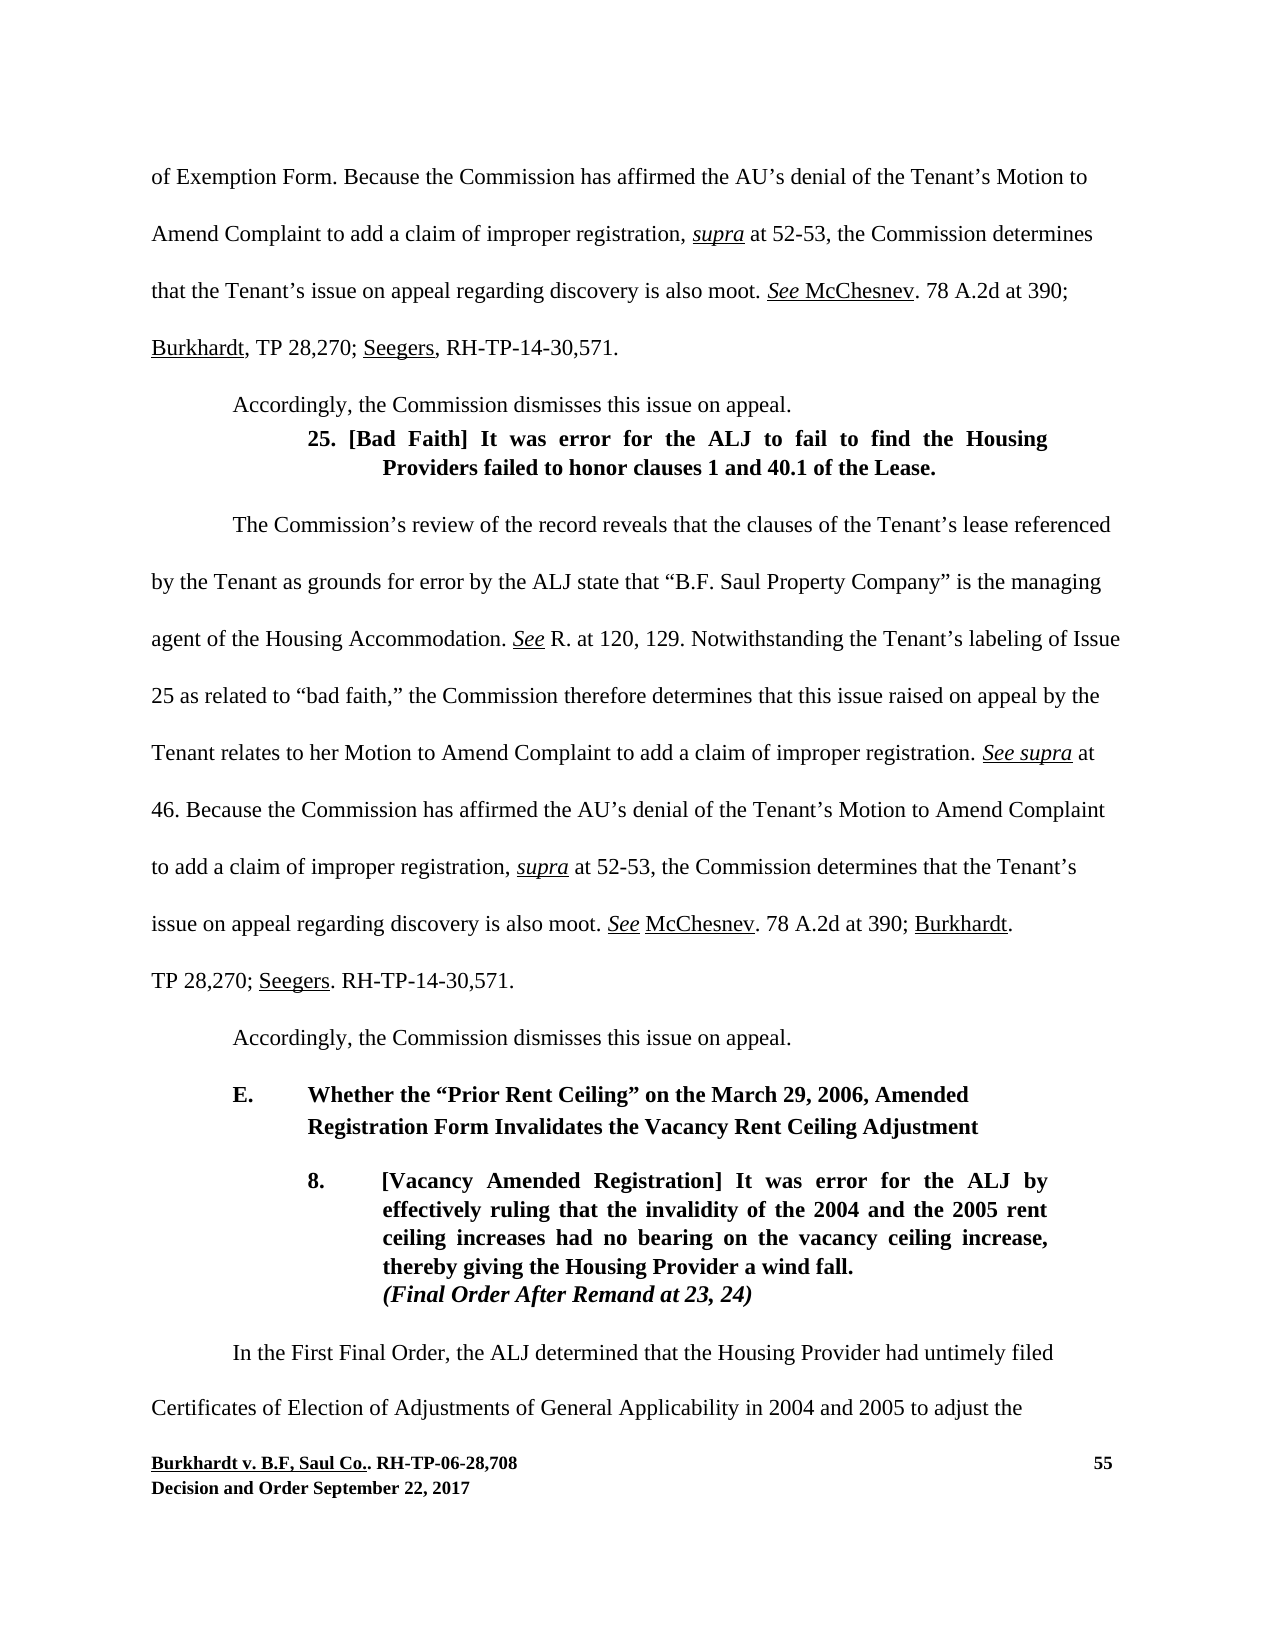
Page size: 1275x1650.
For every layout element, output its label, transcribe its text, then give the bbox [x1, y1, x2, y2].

text Accordingly, the Commission dismisses this issue on appeal. [151, 1000, 1126, 1057]
text of Exemption Form. Because the Commission has affirmed the AU’s denial of the Tenant’s Motion to Amend Complaint to add a claim of improper registration, supra at 52-53, the Commission determines that the Tenant’s issue on appeal regarding discovery is also moot. See McChesnev. 78 A.2d at 390; Burkhardt, TP 28,270; Seegers, RH-TP-14-30,571. [151, 139, 1126, 367]
text (Final Order After Remand at 23, 24) [382, 1280, 1126, 1308]
text Decision and Order September 22, 2017 [151, 1474, 1126, 1499]
text The Commission’s review of the record reveals that the clauses of the Tenant’s lease referenced by the Tenant as grounds for error by the ALJ state that “B.F. Saul Property Company” is the managing agent of the Housing Accommodation. See R. at 120, 129. Notwithstanding the Tenant’s labeling of Issue 25 as related to “bad faith,” the Commission therefore determines that this issue raised on appeal by the Tenant relates to her Motion to Amend Complaint to add a claim of improper registration. See supra at 46. Because the Commission has affirmed the AU’s denial of the Tenant’s Motion to Amend Complaint to add a claim of improper registration, supra at 52-53, the Commission determines that the Tenant’s issue on appeal regarding discovery is also moot. See McChesnev. 78 A.2d at 390; Burkhardt. [151, 487, 1126, 943]
text Burkhardt v. B.F, Saul Co.. RH-TP-06-28,708 55 [151, 1450, 1126, 1474]
text Certificates of Election of Adjustments of General Applicability in 2004 and 2005 to adjust the [151, 1395, 1126, 1420]
text Registration Form Invalidates the Vacancy Rent Ceiling Adjustment [307, 1114, 1126, 1139]
text In the First Final Order, the ALJ determined that the Housing Provider had untimely filed [151, 1340, 1126, 1366]
subtitle 25. [Bad Faith] It was error for the ALJ to fail to find the Housing Providers failed to honor clauses 1 and 40.1 of the Lease. [307, 423, 1049, 481]
text Accordingly, the Commission dismisses this issue on appeal. [151, 367, 1126, 423]
text TP 28,270; Seegers. RH-TP-14-30,571. [151, 943, 1126, 1000]
list [Vacancy Amended Registration] It was error for the ALJ by effectively ruling that the invalidity of the 2004 and the 2005 rent ceiling increases had no bearing on the vacancy ceiling increase, thereby giving the Housing Provider a wind fall. [307, 1166, 1049, 1280]
subtitle Whether the “Prior Rent Ceiling” on the March 29, 2006, Amended [151, 1057, 1126, 1114]
